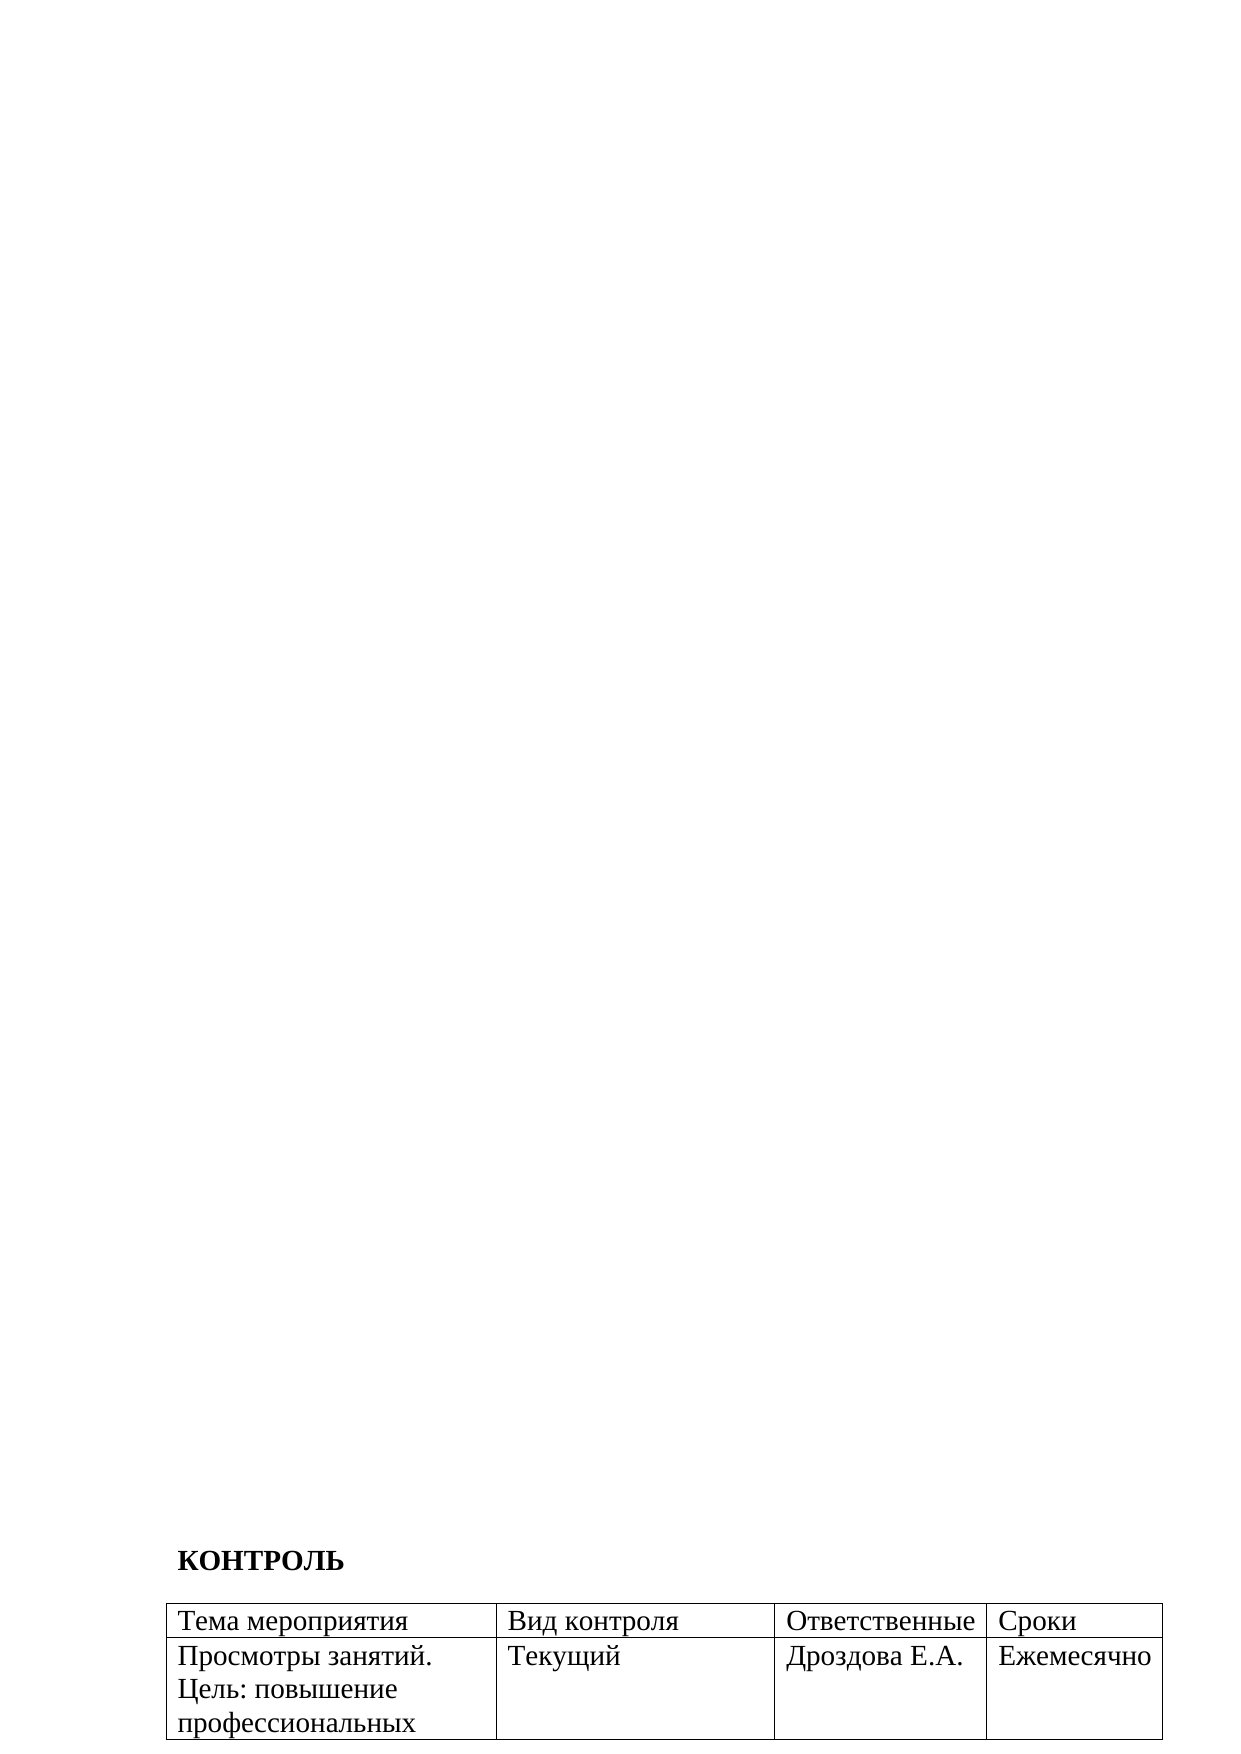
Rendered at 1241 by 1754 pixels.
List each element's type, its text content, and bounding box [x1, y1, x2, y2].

table_header Сроки [987, 1604, 1162, 1637]
table_cell Ежемесячно [987, 1638, 1162, 1739]
table_header Ответственные [775, 1604, 986, 1637]
table_cell Дроздова Е.А. [775, 1638, 986, 1739]
table_header Тема мероприятия [167, 1604, 496, 1637]
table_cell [167, 1638, 496, 1739]
table_header Вид контроля [497, 1604, 774, 1637]
table_cell Текущий [497, 1638, 774, 1739]
text КОНТРОЛЬ [177, 1543, 1152, 1577]
